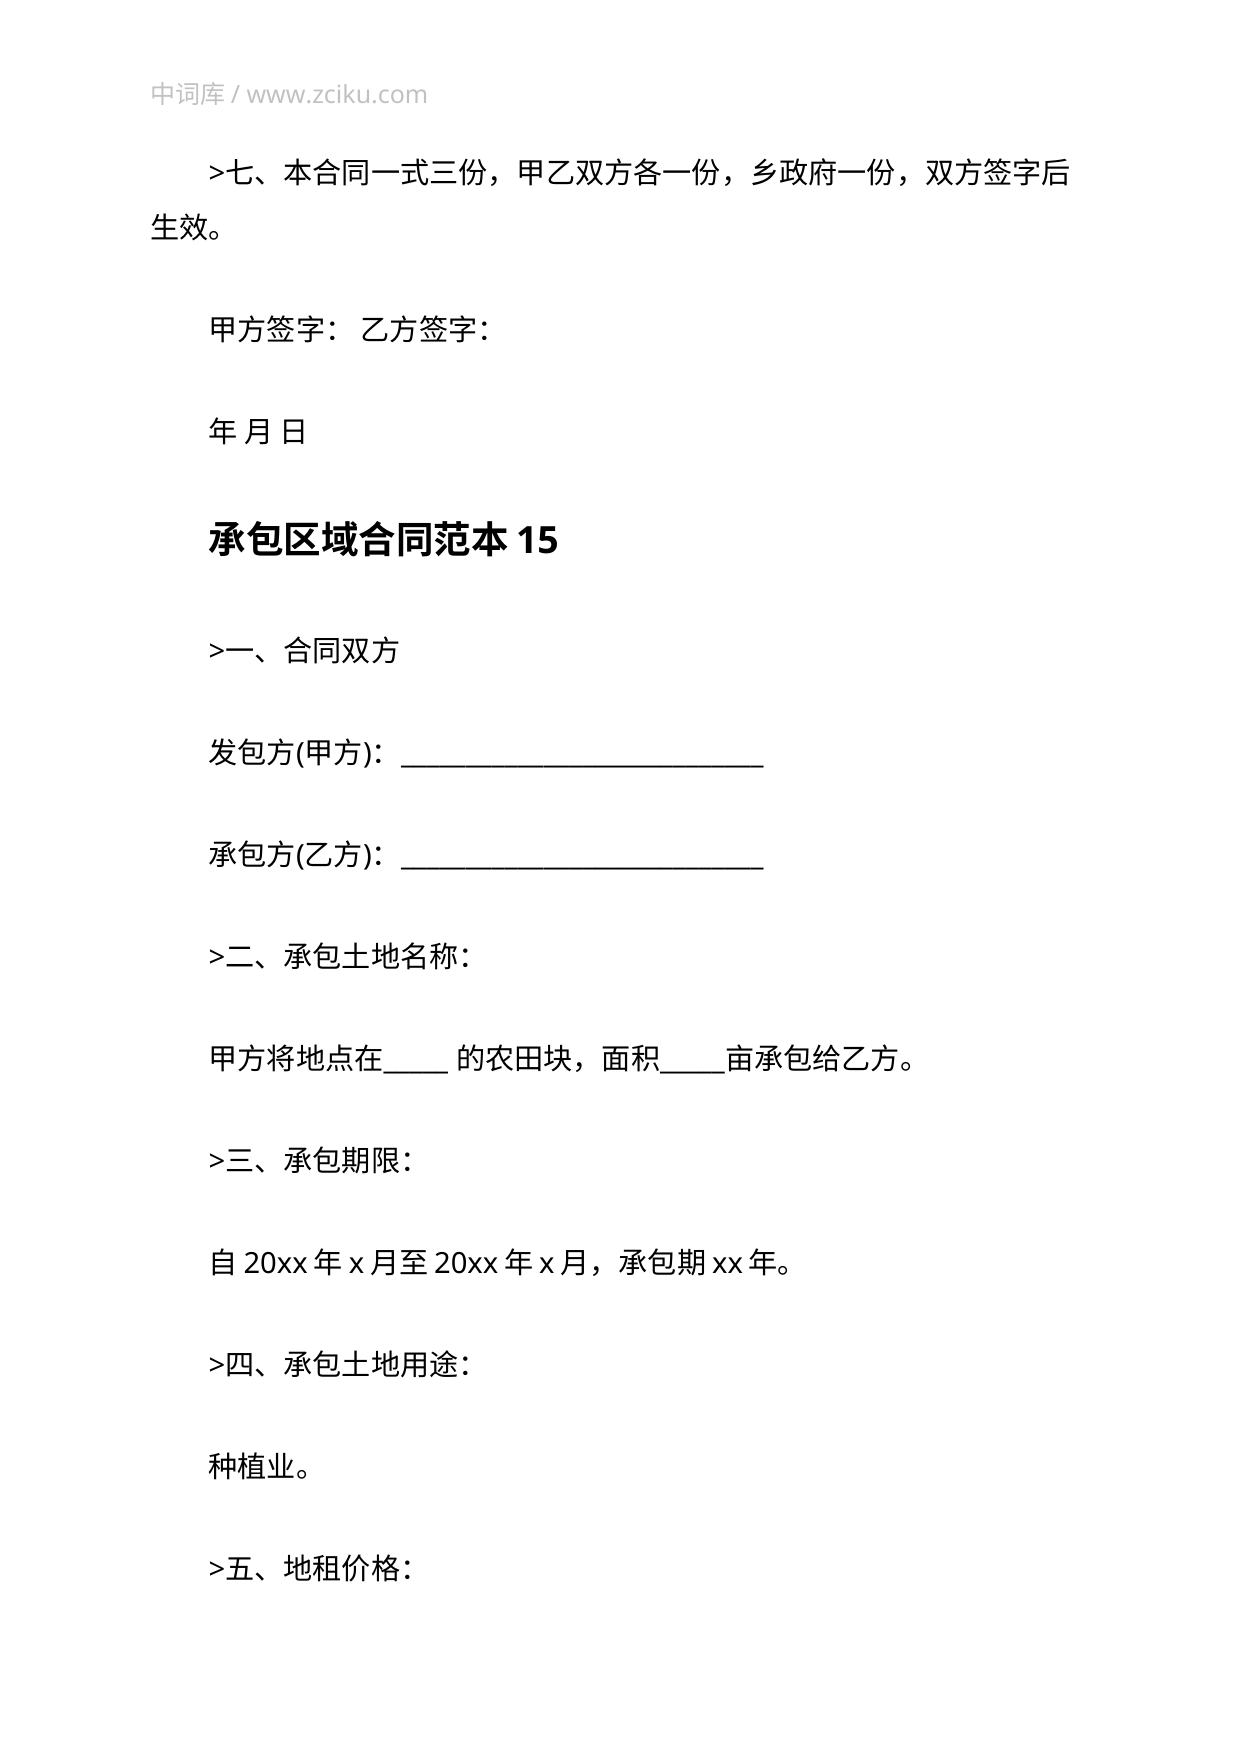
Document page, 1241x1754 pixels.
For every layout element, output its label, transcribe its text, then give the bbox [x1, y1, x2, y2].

text 发包方(甲方)：____________________________ [150, 730, 1090, 772]
text 承包方(乙方)：____________________________ [150, 832, 1090, 874]
text >一、合同双方 [150, 628, 1090, 670]
text 承包区域合同范本15 [150, 510, 1090, 565]
text 种植业。 [150, 1444, 1090, 1486]
text 自20xx年x月至20xx年x月，承包期xx年。 [150, 1240, 1090, 1282]
text 年 月 日 [150, 408, 1090, 451]
text >五、地租价格： [150, 1546, 1090, 1588]
text 甲方将地点在_____ 的农田块，面积_____亩承包给乙方。 [150, 1036, 1090, 1078]
text 甲方签字： 乙方签字： [150, 307, 1090, 349]
text >七、本合同一式三份，甲乙双方各一份，乡政府一份，双方签字后生效。 [150, 150, 1090, 247]
text >三、承包期限： [150, 1138, 1090, 1180]
text >二、承包土地名称： [150, 934, 1090, 976]
text >四、承包土地用途： [150, 1342, 1090, 1384]
